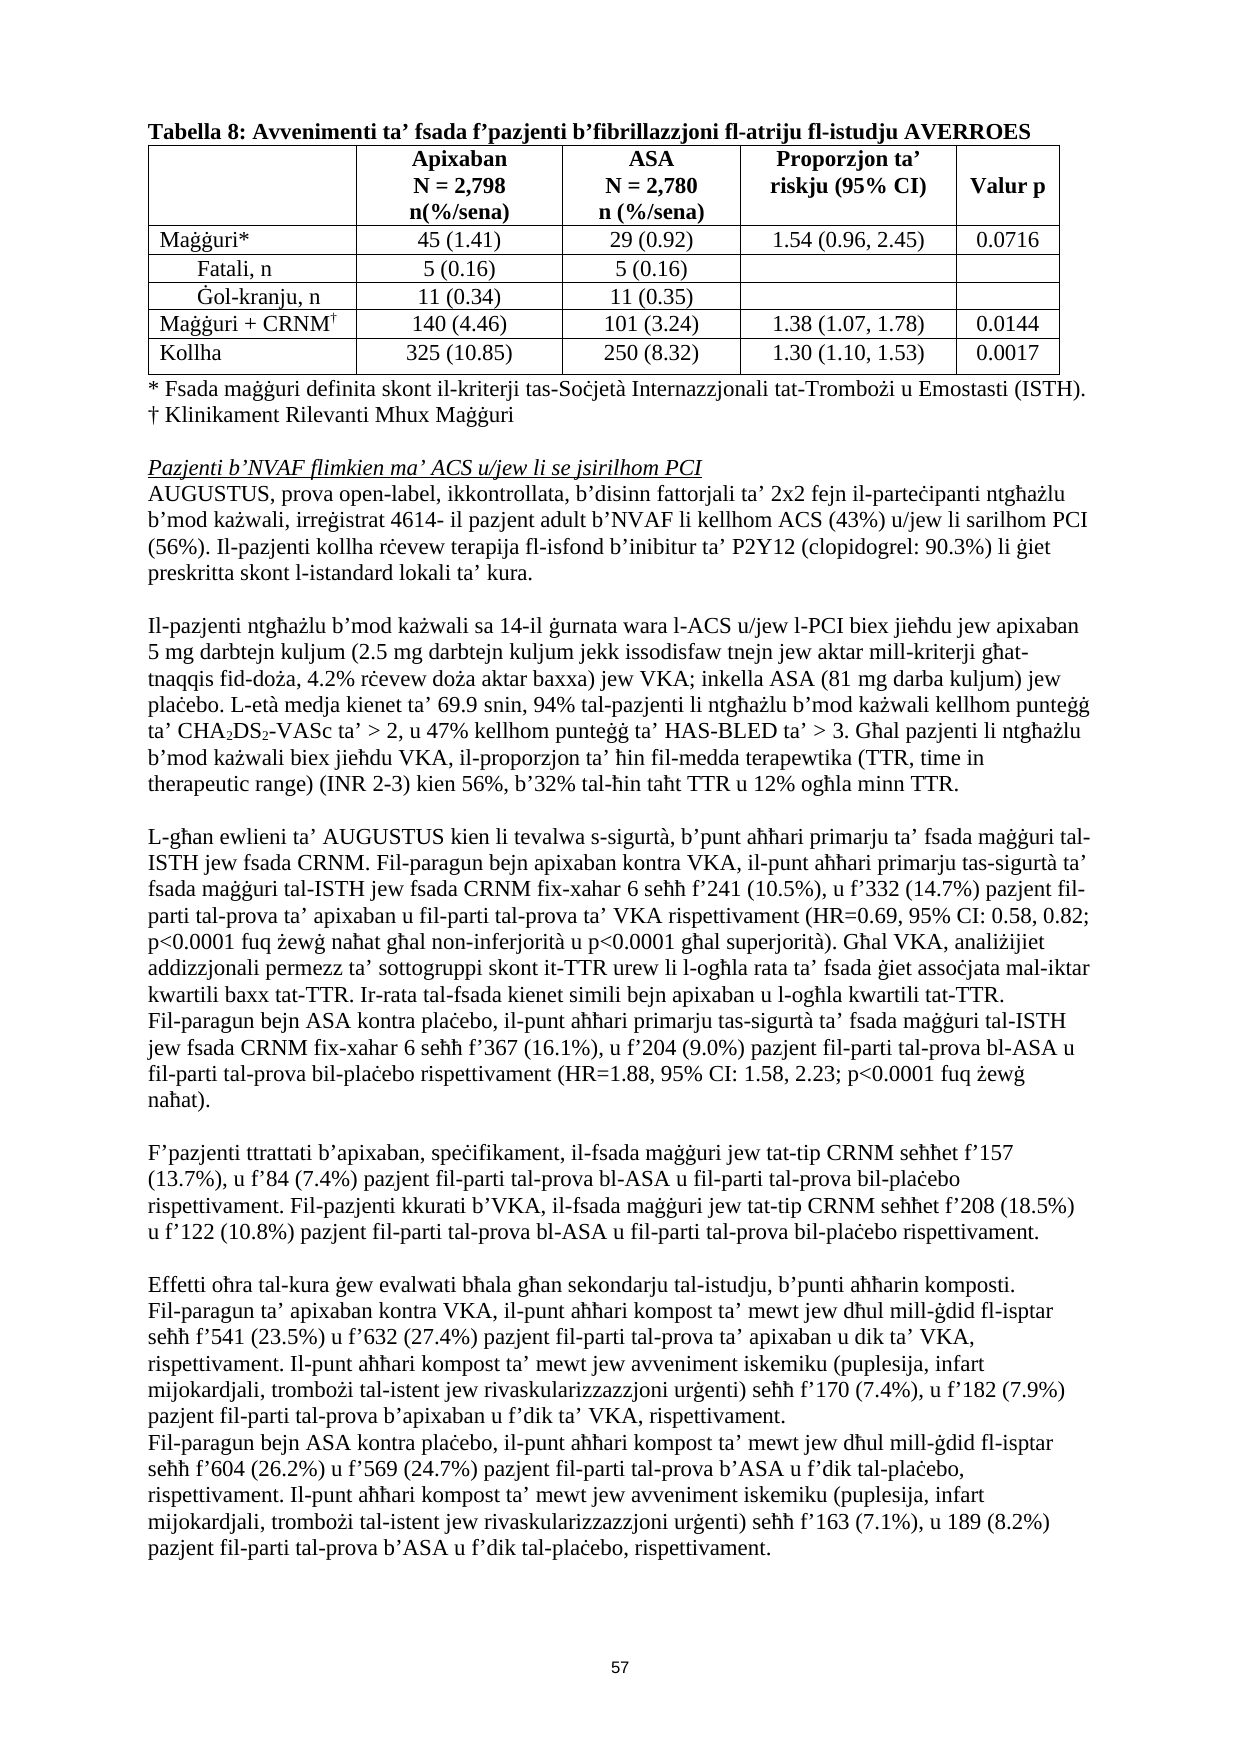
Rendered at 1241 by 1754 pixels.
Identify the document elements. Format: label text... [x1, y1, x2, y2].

text Effetti oħra tal-kura ġew evalwati bħala għan sekondarju tal-istudju, b’punti aħħarin komposti. [148, 1271, 1093, 1297]
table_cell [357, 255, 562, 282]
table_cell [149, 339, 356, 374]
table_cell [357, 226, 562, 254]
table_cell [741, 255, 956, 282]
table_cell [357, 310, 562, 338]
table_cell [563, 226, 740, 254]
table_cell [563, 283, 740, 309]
text Tabella 8: Avvenimenti ta’ fsada f’pazjenti b’fibrillazzjoni fl-atriju fl-istudju AVERROES [148, 118, 1093, 144]
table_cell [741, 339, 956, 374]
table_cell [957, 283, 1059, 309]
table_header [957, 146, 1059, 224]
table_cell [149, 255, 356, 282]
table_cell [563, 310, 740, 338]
text † Klinikament Rilevanti Mhux Maġġuri [148, 401, 1093, 427]
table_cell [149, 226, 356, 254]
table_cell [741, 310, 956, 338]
text Fil-paragun ta’ apixaban kontra VKA, il-punt aħħari kompost ta’ mewt jew dħul mill-ġdid fl-isptar seħħ f’541 (23.5%) u f’632 (27.4%) pazjent fil-parti tal-prova ta’ apixaban u dik ta’ VKA, rispettivament. Il-punt aħħari kompost ta’ mewt jew avveniment iskemiku (puplesija, infart mijokardjali, trombożi tal-istent jew rivaskularizzazzjoni urġenti) seħħ f’170 (7.4%), u f’182 (7.9%) pazjent fil-parti tal-prova b’apixaban u f’dik ta’ VKA, rispettivament. [148, 1297, 1093, 1429]
text Fil-paragun bejn ASA kontra plaċebo, il-punt aħħari kompost ta’ mewt jew dħul mill-ġdid fl-isptar seħħ f’604 (26.2%) u f’569 (24.7%) pazjent fil-parti tal-prova b’ASA u f’dik tal-plaċebo, rispettivament. Il-punt aħħari kompost ta’ mewt jew avveniment iskemiku (puplesija, infart mijokardjali, trombożi tal-istent jew rivaskularizzazzjoni urġenti) seħħ f’163 (7.1%), u 189 (8.2%) pazjent fil-parti tal-prova b’ASA u f’dik tal-plaċebo, rispettivament. [148, 1429, 1093, 1561]
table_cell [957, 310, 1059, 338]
text Fil-paragun bejn ASA kontra plaċebo, il-punt aħħari primarju tas-sigurtà ta’ fsada maġġuri tal-ISTH jew fsada CRNM fix-xahar 6 seħħ f’367 (16.1%), u f’204 (9.0%) pazjent fil-parti tal-prova bl-ASA u fil-parti tal-prova bil-plaċebo rispettivament (HR=1.88, 95% CI: 1.58, 2.23; p<0.0001 fuq żewġ naħat). [148, 1007, 1093, 1113]
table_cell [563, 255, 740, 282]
text * Fsada maġġuri definita skont il-kriterji tas-Soċjetà Internazzjonali tat-Trombożi u Emostasti (ISTH). [148, 375, 1093, 401]
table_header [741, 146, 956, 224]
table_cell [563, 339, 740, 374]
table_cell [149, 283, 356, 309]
text Il-pazjenti ntgħażlu b’mod każwali sa 14-il ġurnata wara l-ACS u/jew l-PCI biex jieħdu jew apixaban 5 mg darbtejn kuljum (2.5 mg darbtejn kuljum jekk issodisfaw tnejn jew aktar mill-kriterji għat-tnaqqis fid-doża, 4.2% rċevew doża aktar baxxa) jew VKA; inkella ASA (81 mg darba kuljum) jew plaċebo. L-età medja kienet ta’ 69.9 snin, 94% tal-pazjenti li ntgħażlu b’mod każwali kellhom punteġġ ta’ CHA2DS2-VASc ta’ > 2, u 47% kellhom punteġġ ta’ HAS-BLED ta’ > 3. Għal pazjenti li ntgħażlu b’mod każwali biex jieħdu VKA, il-proporzjon ta’ ħin fil-medda terapewtika (TTR, time in therapeutic range) (INR 2-3) kien 56%, b’32% tal-ħin taħt TTR u 12% ogħla minn TTR. [148, 612, 1093, 796]
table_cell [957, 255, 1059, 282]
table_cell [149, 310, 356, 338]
text F’pazjenti ttrattati b’apixaban, speċifikament, il-fsada maġġuri jew tat-tip CRNM seħħet f’157 (13.7%), u f’84 (7.4%) pazjent fil-parti tal-prova bl-ASA u fil-parti tal-prova bil-plaċebo rispettivament. Fil-pazjenti kkurati b’VKA, il-fsada maġġuri jew tat-tip CRNM seħħet f’208 (18.5%) u f’122 (10.8%) pazjent fil-parti tal-prova bl-ASA u fil-parti tal-prova bil-plaċebo rispettivament. [148, 1139, 1093, 1244]
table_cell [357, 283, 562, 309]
text Pazjenti b’NVAF flimkien ma’ ACS u/jew li se jsirilhom PCI [148, 454, 1093, 480]
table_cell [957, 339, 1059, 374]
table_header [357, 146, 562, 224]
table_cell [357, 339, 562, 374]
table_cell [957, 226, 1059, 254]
text AUGUSTUS, prova open-label, ikkontrollata, b’disinn fattorjali ta’ 2x2 fejn il-parteċipanti ntgħażlu b’mod każwali, irreġistrat 4614- il pazjent adult b’NVAF li kellhom ACS (43%) u/jew li sarilhom PCI (56%). Il-pazjenti kollha rċevew terapija fl-isfond b’inibitur ta’ P2Y12 (clopidogrel: 90.3%) li ġiet preskritta skont l-istandard lokali ta’ kura. [148, 480, 1093, 586]
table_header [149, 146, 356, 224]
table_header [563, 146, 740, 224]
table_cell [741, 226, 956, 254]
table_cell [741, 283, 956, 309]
text L-għan ewlieni ta’ AUGUSTUS kien li tevalwa s-sigurtà, b’punt aħħari primarju ta’ fsada maġġuri tal-ISTH jew fsada CRNM. Fil-paragun bejn apixaban kontra VKA, il-punt aħħari primarju tas-sigurtà ta’ fsada maġġuri tal-ISTH jew fsada CRNM fix-xahar 6 seħħ f’241 (10.5%), u f’332 (14.7%) pazjent fil-parti tal-prova ta’ apixaban u fil-parti tal-prova ta’ VKA rispettivament (HR=0.69, 95% CI: 0.58, 0.82; p<0.0001 fuq żewġ naħat għal non-inferjorità u p<0.0001 għal superjorità). Għal VKA, analiżijiet addizzjonali permezz ta’ sottogruppi skont it-TTR urew li l-ogħla rata ta’ fsada ġiet assoċjata mal-iktar kwartili baxx tat-TTR. Ir-rata tal-fsada kienet simili bejn apixaban u l-ogħla kwartili tat-TTR. [148, 823, 1093, 1007]
